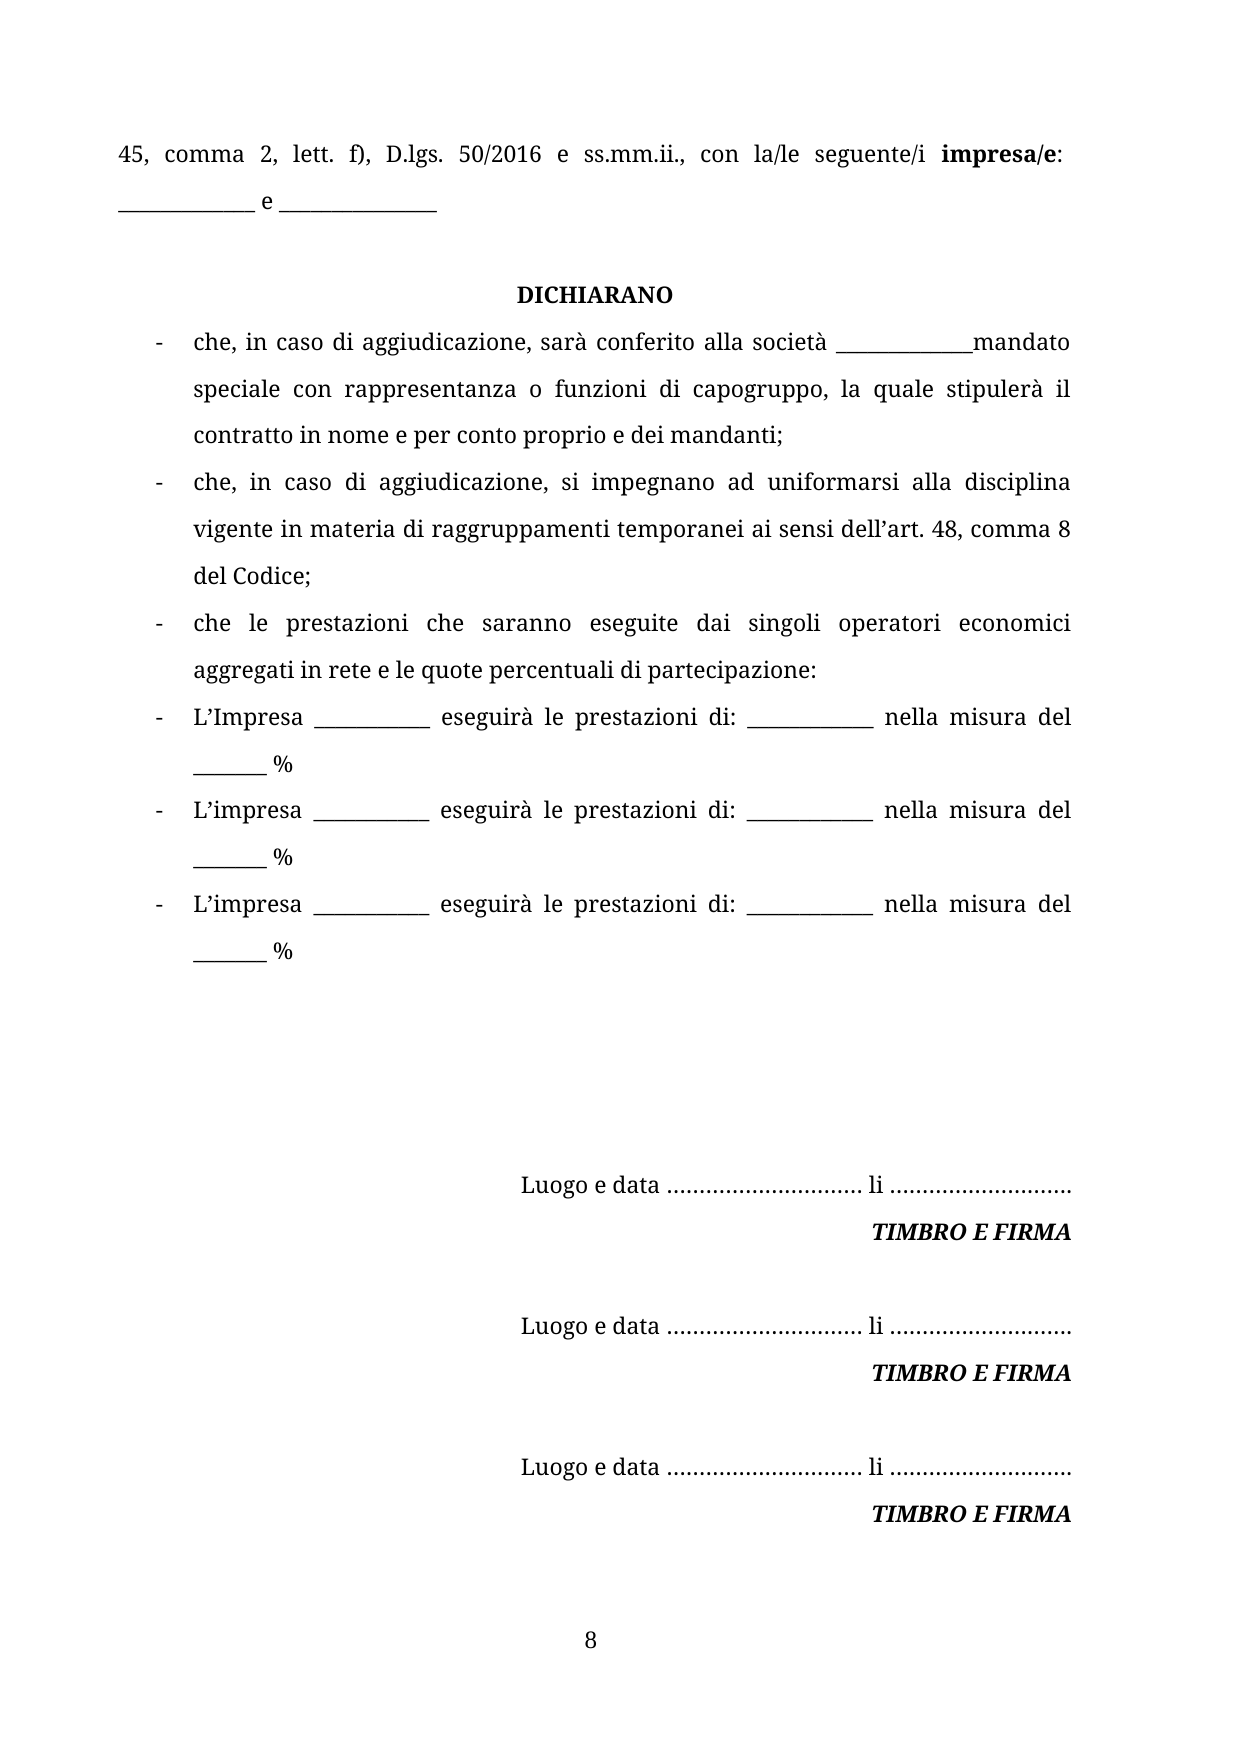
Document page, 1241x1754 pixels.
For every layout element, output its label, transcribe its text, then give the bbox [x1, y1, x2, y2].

text DICHIARANO [118, 279, 1072, 310]
text Luogo e data ………………………… li ………………………. [118, 1169, 1072, 1201]
text Luogo e data ………………………… li ………………………. [118, 1451, 1072, 1482]
list che, in caso di aggiudicazione, si impegnano ad uniformarsi alla disciplina vigente in materia di raggruppamenti temporanei ai sensi dell’art. 48, comma 8 del Codice; [156, 466, 1072, 591]
list L’Impresa ___________ eseguirà le prestazioni di: ____________ nella misura del _______ % [156, 701, 1072, 779]
text TIMBRO E FIRMA [118, 1498, 1072, 1529]
list che, in caso di aggiudicazione, sarà conferito alla società _____________mandato speciale con rappresentanza o funzioni di capogruppo, la quale stipulerà il contratto in nome e per conto proprio e dei mandanti; [156, 326, 1072, 451]
text Luogo e data ………………………… li ………………………. [118, 1310, 1072, 1341]
text TIMBRO E FIRMA [118, 1216, 1072, 1248]
list che le prestazioni che saranno eseguite dai singoli operatori economici aggregati in rete e le quote percentuali di partecipazione: [156, 607, 1072, 685]
list L’impresa ___________ eseguirà le prestazioni di: ____________ nella misura del _______ % [156, 794, 1072, 873]
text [118, 138, 1063, 216]
list L’impresa ___________ eseguirà le prestazioni di: ____________ nella misura del _______ % [156, 888, 1072, 966]
text TIMBRO E FIRMA [118, 1357, 1072, 1388]
